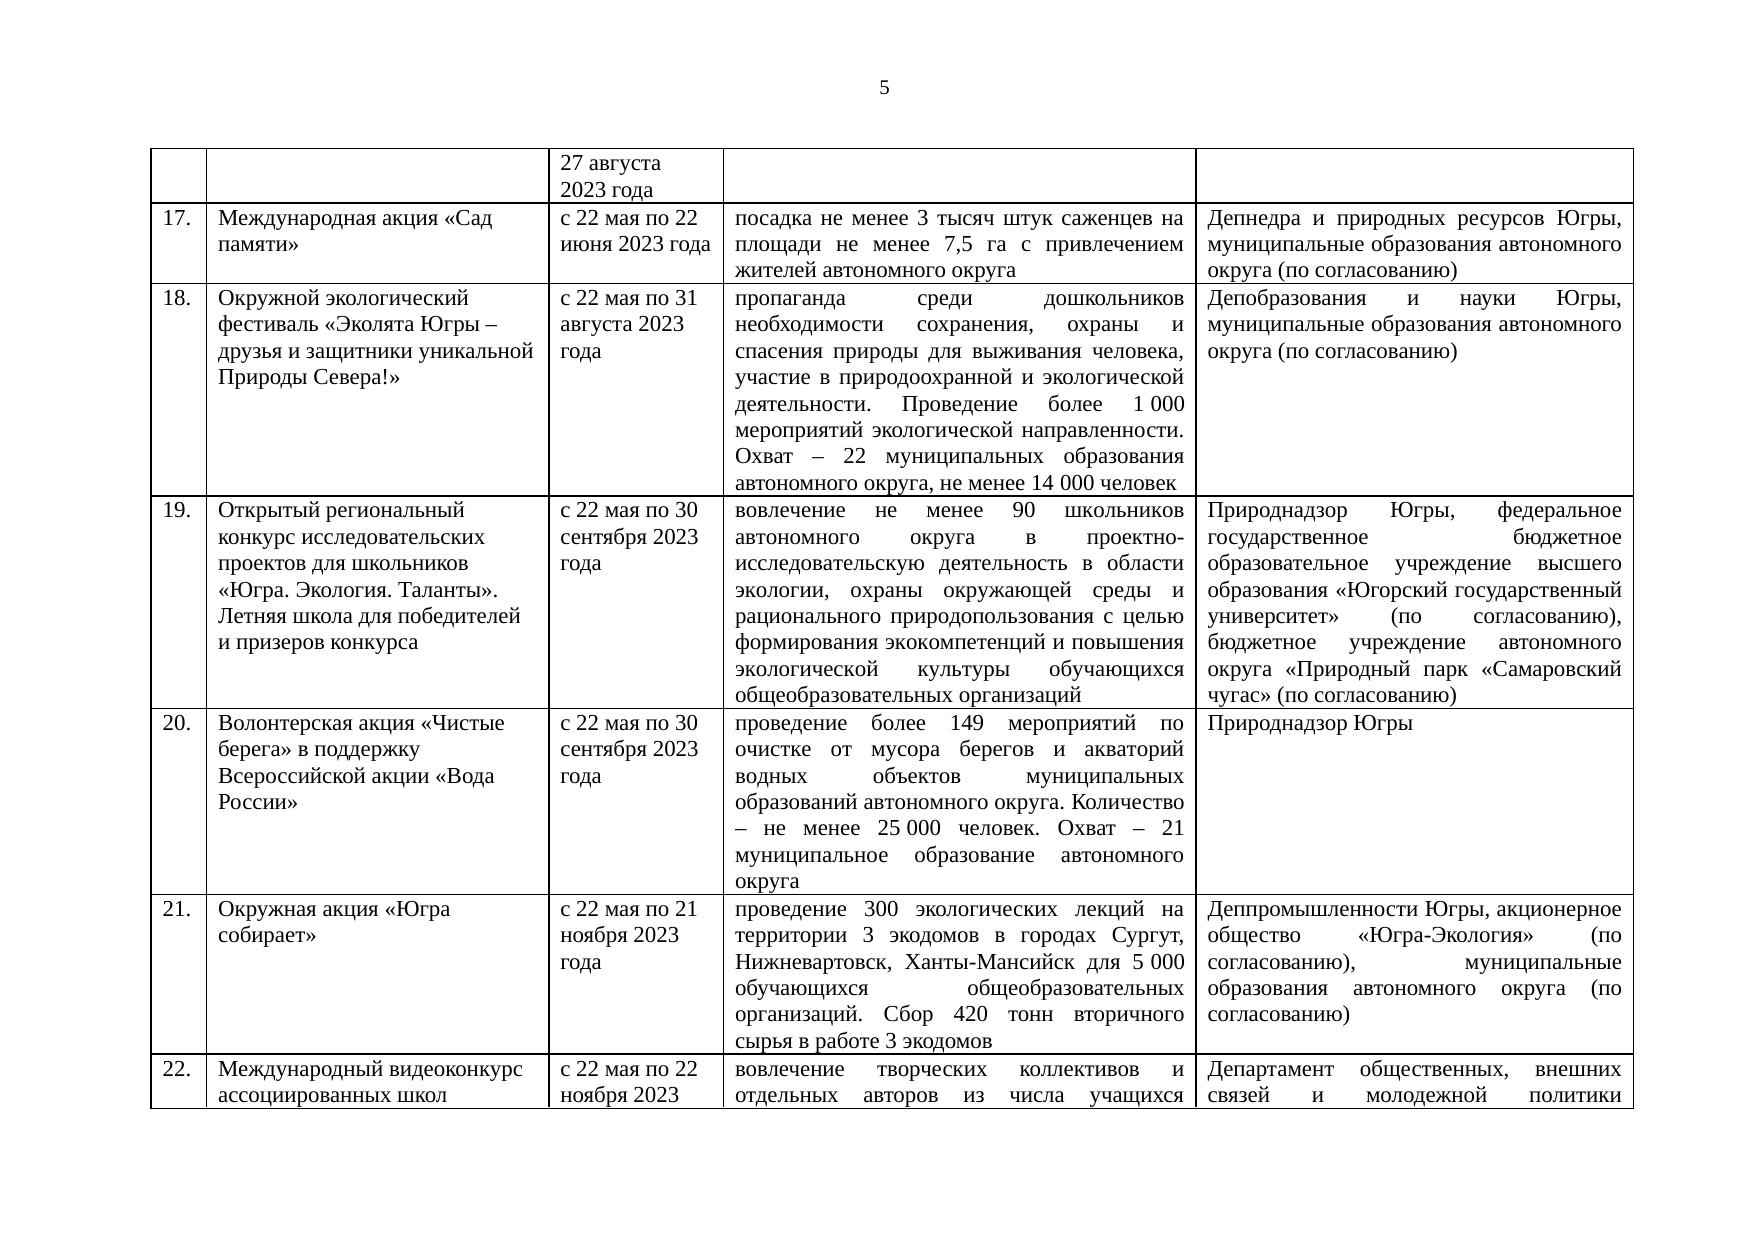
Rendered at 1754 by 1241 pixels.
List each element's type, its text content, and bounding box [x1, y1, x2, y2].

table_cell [724, 1055, 1195, 1107]
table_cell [207, 1055, 548, 1107]
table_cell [550, 149, 723, 202]
table_cell [152, 284, 206, 495]
table_cell Природнадзор Югры, федеральное государственное бюджетное образовательное учреждение высшего образования «Югорский государственный университет» (по согласованию), бюджетное учреждение автономного округа «Природный парк «Самаровский чугас» (по согласованию) [1197, 497, 1633, 707]
table_cell [152, 497, 206, 707]
table_cell Деппромышленности Югры, акционерное общество «Югра-Экология» (по согласованию), муниципальные образования автономного округа (по согласованию) [1197, 895, 1633, 1053]
table_cell [152, 204, 206, 283]
table_cell Международная акция «Сад памяти» [207, 204, 548, 283]
table_cell Открытый региональный конкурс исследовательских проектов для школьников «Югра. Экология. Таланты». Летняя школа для победителей и призеров конкурса [207, 497, 548, 707]
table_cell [724, 149, 1195, 202]
table_cell вовлечение не менее 90 школьников автономного округа в проектно-исследовательскую деятельность в области экологии, охраны окружающей среды и рационального природопользования с целью формирования экокомпетенций и повышения экологической культуры обучающихся общеобразовательных организаций [724, 497, 1195, 707]
table_cell Окружной экологический фестиваль «Эколята Югры – друзья и защитники уникальной Природы Севера!» [207, 284, 548, 495]
table_cell посадка не менее 3 тысяч штук саженцев на площади не менее 7,5 га с привлечением жителей автономного округа [724, 204, 1195, 283]
table_cell Окружная акция «Югра собирает» [207, 895, 548, 1053]
table_cell с 22 мая по 22 июня 2023 года [550, 204, 723, 283]
table_cell с 22 мая по 31 августа 2023 года [550, 284, 723, 495]
table_cell с 22 мая по 30 сентября 2023 года [550, 709, 723, 893]
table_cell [1197, 149, 1633, 202]
table_cell [152, 1055, 206, 1107]
table_cell [152, 709, 206, 893]
table_cell проведение более 149 мероприятий по очистке от мусора берегов и акваторий водных объектов муниципальных образований автономного округа. Количество – не менее 25 000 человек. Охват – 21 муниципальное образование автономного округа [724, 709, 1195, 893]
table_cell с 22 мая по 30 сентября 2023 года [550, 497, 723, 707]
table_cell Депнедра и природных ресурсов Югры, муниципальные образования автономного округа (по согласованию) [1197, 204, 1633, 283]
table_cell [207, 149, 548, 202]
table_cell с 22 мая по 21 ноября 2023 года [550, 895, 723, 1053]
table_cell Природнадзор Югры [1197, 709, 1633, 893]
table_cell [152, 895, 206, 1053]
table_cell [152, 149, 206, 202]
table_cell проведение 300 экологических лекций на территории 3 экодомов в городах Сургут, Нижневартовск, Ханты-Мансийск для 5 000 обучающихся общеобразовательных организаций. Сбор 420 тонн вторичного сырья в работе 3 экодомов [724, 895, 1195, 1053]
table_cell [1197, 1055, 1633, 1107]
table_cell Депобразования и науки Югры, муниципальные образования автономного округа (по согласованию) [1197, 284, 1633, 495]
table_cell Волонтерская акция «Чистые берега» в поддержку Всероссийской акции «Вода России» [207, 709, 548, 893]
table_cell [550, 1055, 723, 1107]
table_cell пропаганда среди дошкольников необходимости сохранения, охраны и спасения природы для выживания человека, участие в природоохранной и экологической деятельности. Проведение более 1 000 мероприятий экологической направленности. Охват – 22 муниципальных образования автономного округа, не менее 14 000 человек [724, 284, 1195, 495]
